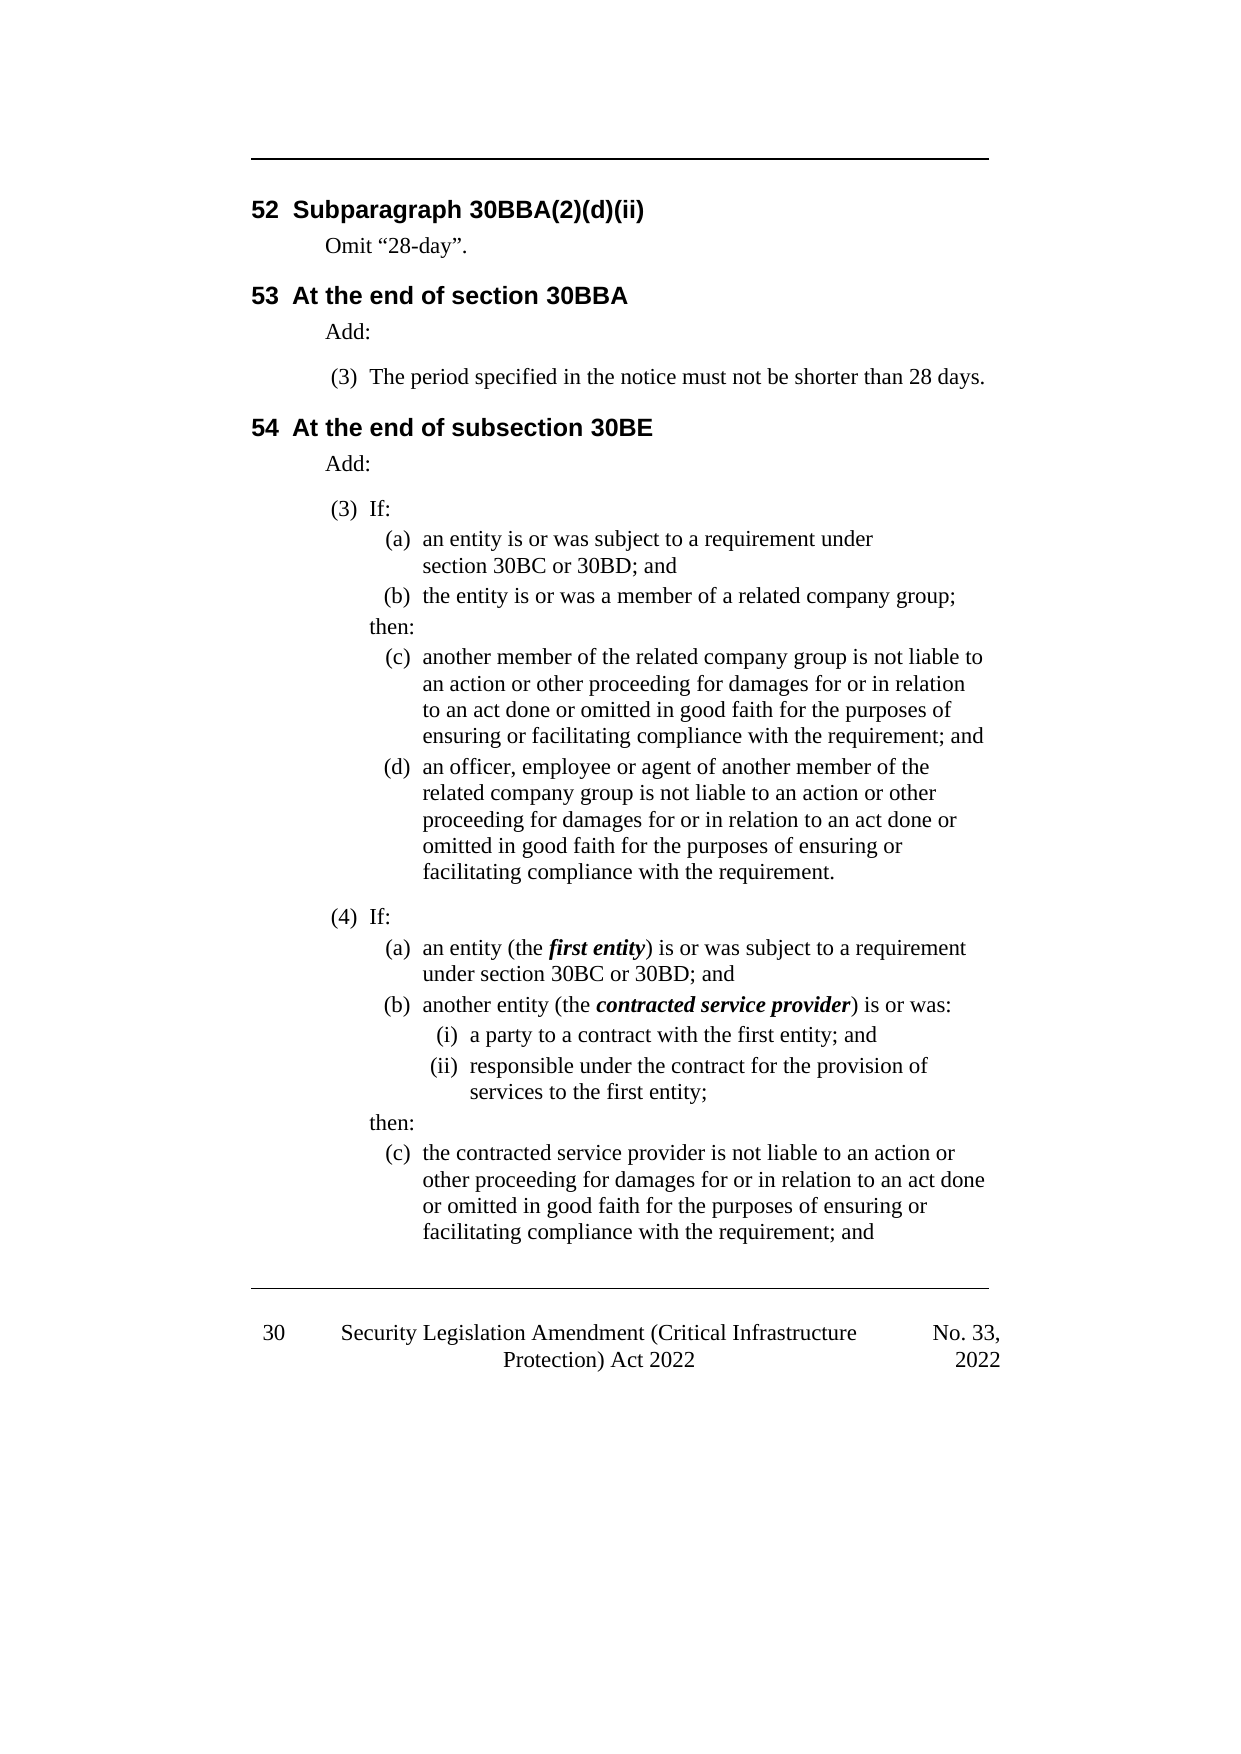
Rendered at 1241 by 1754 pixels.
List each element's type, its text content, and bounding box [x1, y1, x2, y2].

text 52 Subparagraph 30BBA(2)(d)(ii) [251, 195, 989, 224]
text (ii) responsible under the contract for the provision of services to the first entity; [251, 1052, 989, 1104]
text then: [369, 613, 989, 639]
text 53 At the end of section 30BBA [251, 281, 989, 310]
text (b) another entity (the contracted service provider) is or was: [251, 991, 989, 1017]
text (c) another member of the related company group is not liable to an action or other proceeding for damages for or in relation to an act done or omitted in good faith for the purposes of ensuring or facilitating compliance with the requirement; and [251, 643, 989, 749]
text 54 At the end of subsection 30BE [251, 413, 989, 441]
text (3) The period specified in the notice must not be shorter than 28 days. [251, 363, 989, 390]
text Add: [325, 450, 989, 476]
text (a) an entity is or was subject to a requirement under section 30BC or 30BD; and [251, 525, 989, 578]
text Add: [325, 318, 989, 345]
text (i) a party to a contract with the first entity; and [251, 1021, 989, 1048]
text (a) an entity (the first entity) is or was subject to a requirement under section 30BC or 30BD; and [251, 934, 989, 987]
text Omit “28-day”. [325, 232, 989, 258]
text (c) the contracted service provider is not liable to an action or other proceeding for damages for or in relation to an act done or omitted in good faith for the purposes of ensuring or facilitating compliance with the requirement; and [251, 1139, 989, 1245]
text then: [369, 1109, 989, 1135]
text (b) the entity is or was a member of a related company group; [251, 582, 989, 609]
text (d) an officer, employee or agent of another member of the related company group is not liable to an action or other proceeding for damages for or in relation to an act done or omitted in good faith for the purposes of ensuring or facilitating compliance with the requirement. [251, 753, 989, 885]
text (4) If: [251, 903, 989, 930]
text (3) If: [251, 495, 989, 521]
